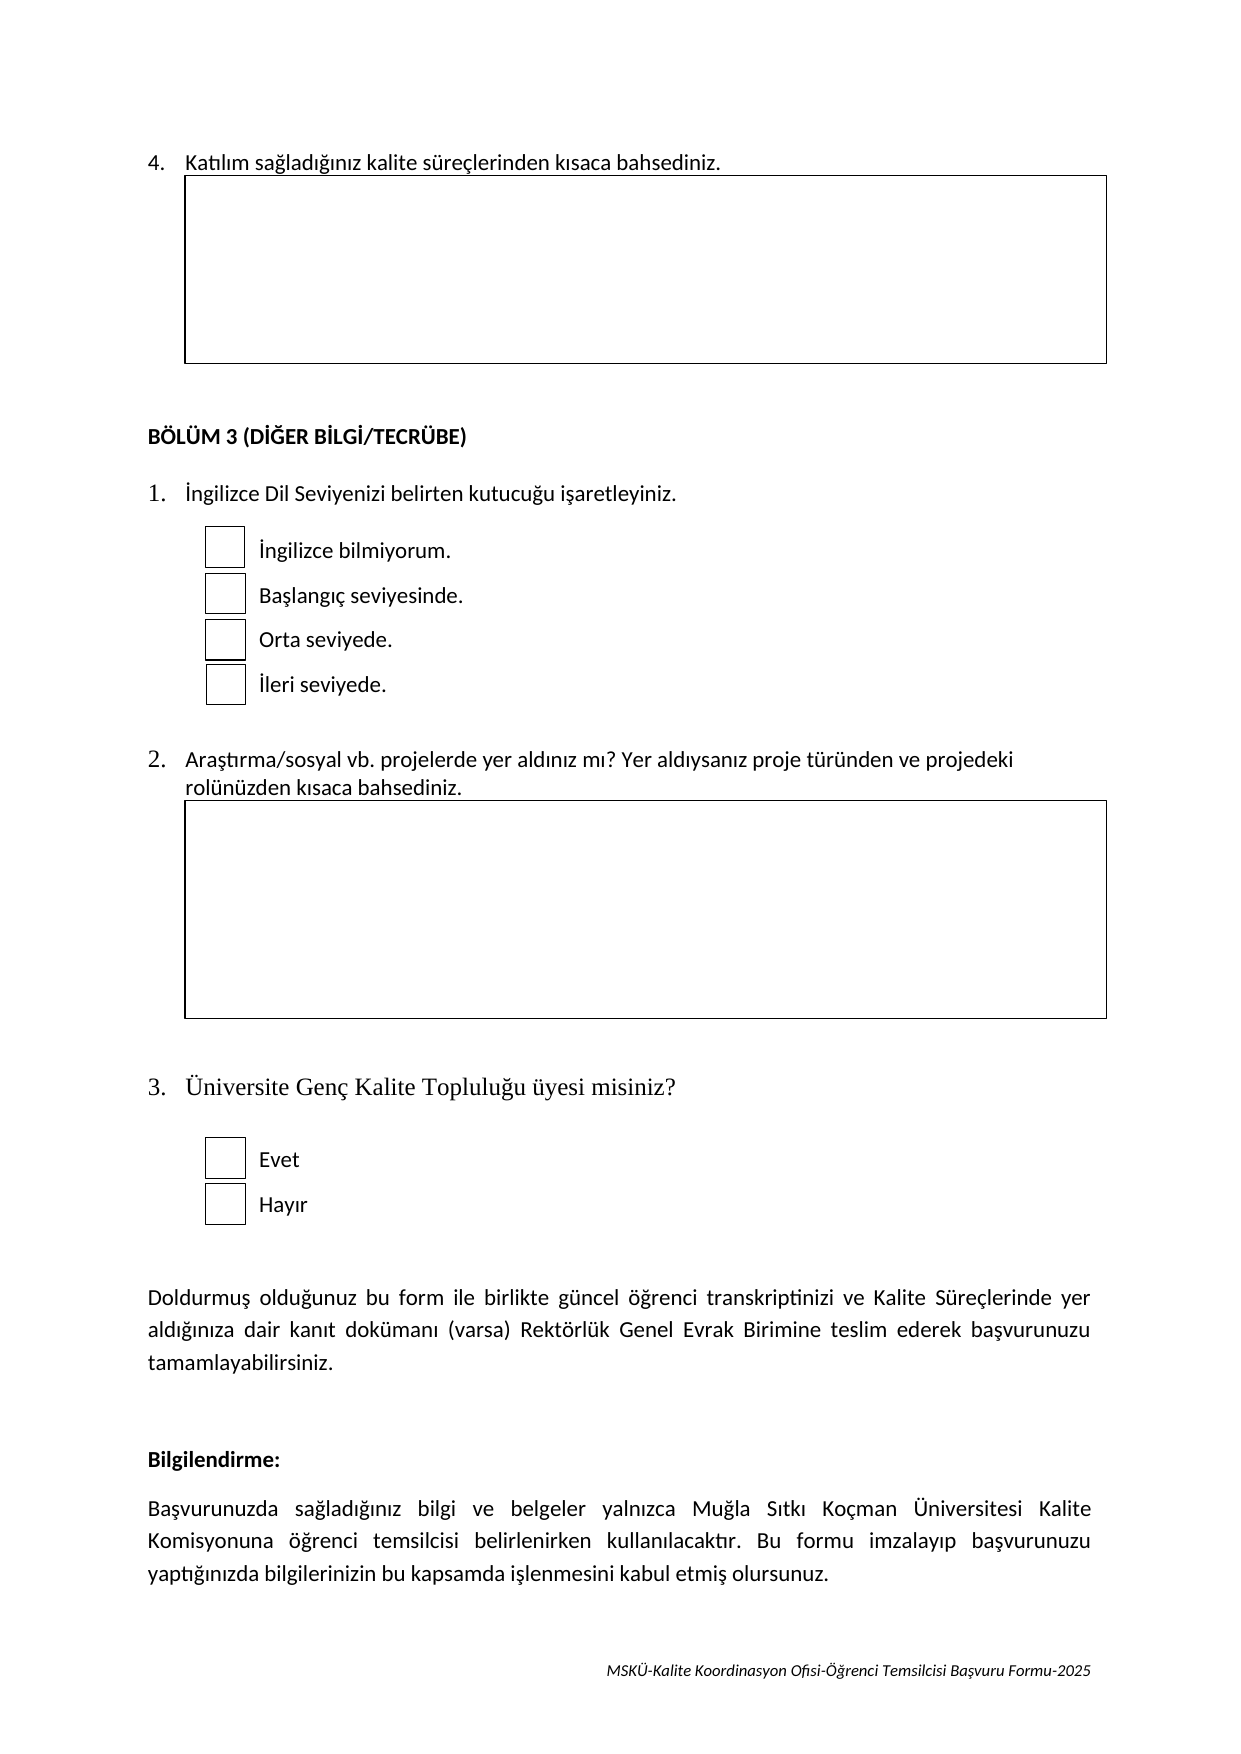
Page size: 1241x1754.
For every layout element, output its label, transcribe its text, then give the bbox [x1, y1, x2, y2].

list Katılım sağladığınız kalite süreçlerinden kısaca bahsediniz. [148, 148, 1093, 366]
text Hayır [246, 1190, 1093, 1218]
list Üniversite Genç Kalite Topluluğu üyesi misiniz? [148, 1072, 1093, 1101]
list Araştırma/sosyal vb. projelerde yer aldınız mı? Yer aldıysanız proje türünden ve projedeki rolünüzden kısaca bahsediniz. [148, 744, 1093, 801]
text İngilizce bilmiyorum. [245, 536, 1093, 564]
text Bilgilendirme: [148, 1446, 1093, 1473]
text Doldurmuş olduğunuz bu form ile birlikte güncel öğrenci transkriptinizi ve Kalite Süreçlerinde yer aldığınıza dair kanıt dokümanı (varsa) Rektörlük Genel Evrak Birimine teslim ederek başvurunuzu tamamlayabilirsiniz. [148, 1283, 1093, 1376]
text Başlangıç seviyesinde. [246, 581, 1093, 609]
text İleri seviyede. [246, 670, 1093, 698]
text Evet [246, 1145, 1093, 1173]
list BÖLÜM 3 (DİĞER BİLGİ/TECRÜBE) [148, 422, 1093, 450]
text Orta seviyede. [246, 626, 1093, 654]
text Başvurunuzda sağladığınız bilgi ve belgeler yalnızca Muğla Sıtkı Koçman Üniversitesi Kalite Komisyonuna öğrenci temsilcisi belirlenirken kullanılacaktır. Bu formu imzalayıp başvurunuzu yaptığınızda bilgilerinizin bu kapsamda işlenmesini kabul etmiş olursunuz. [148, 1494, 1093, 1587]
list İngilizce Dil Seviyenizi belirten kutucuğu işaretleyiniz. [148, 478, 1093, 507]
